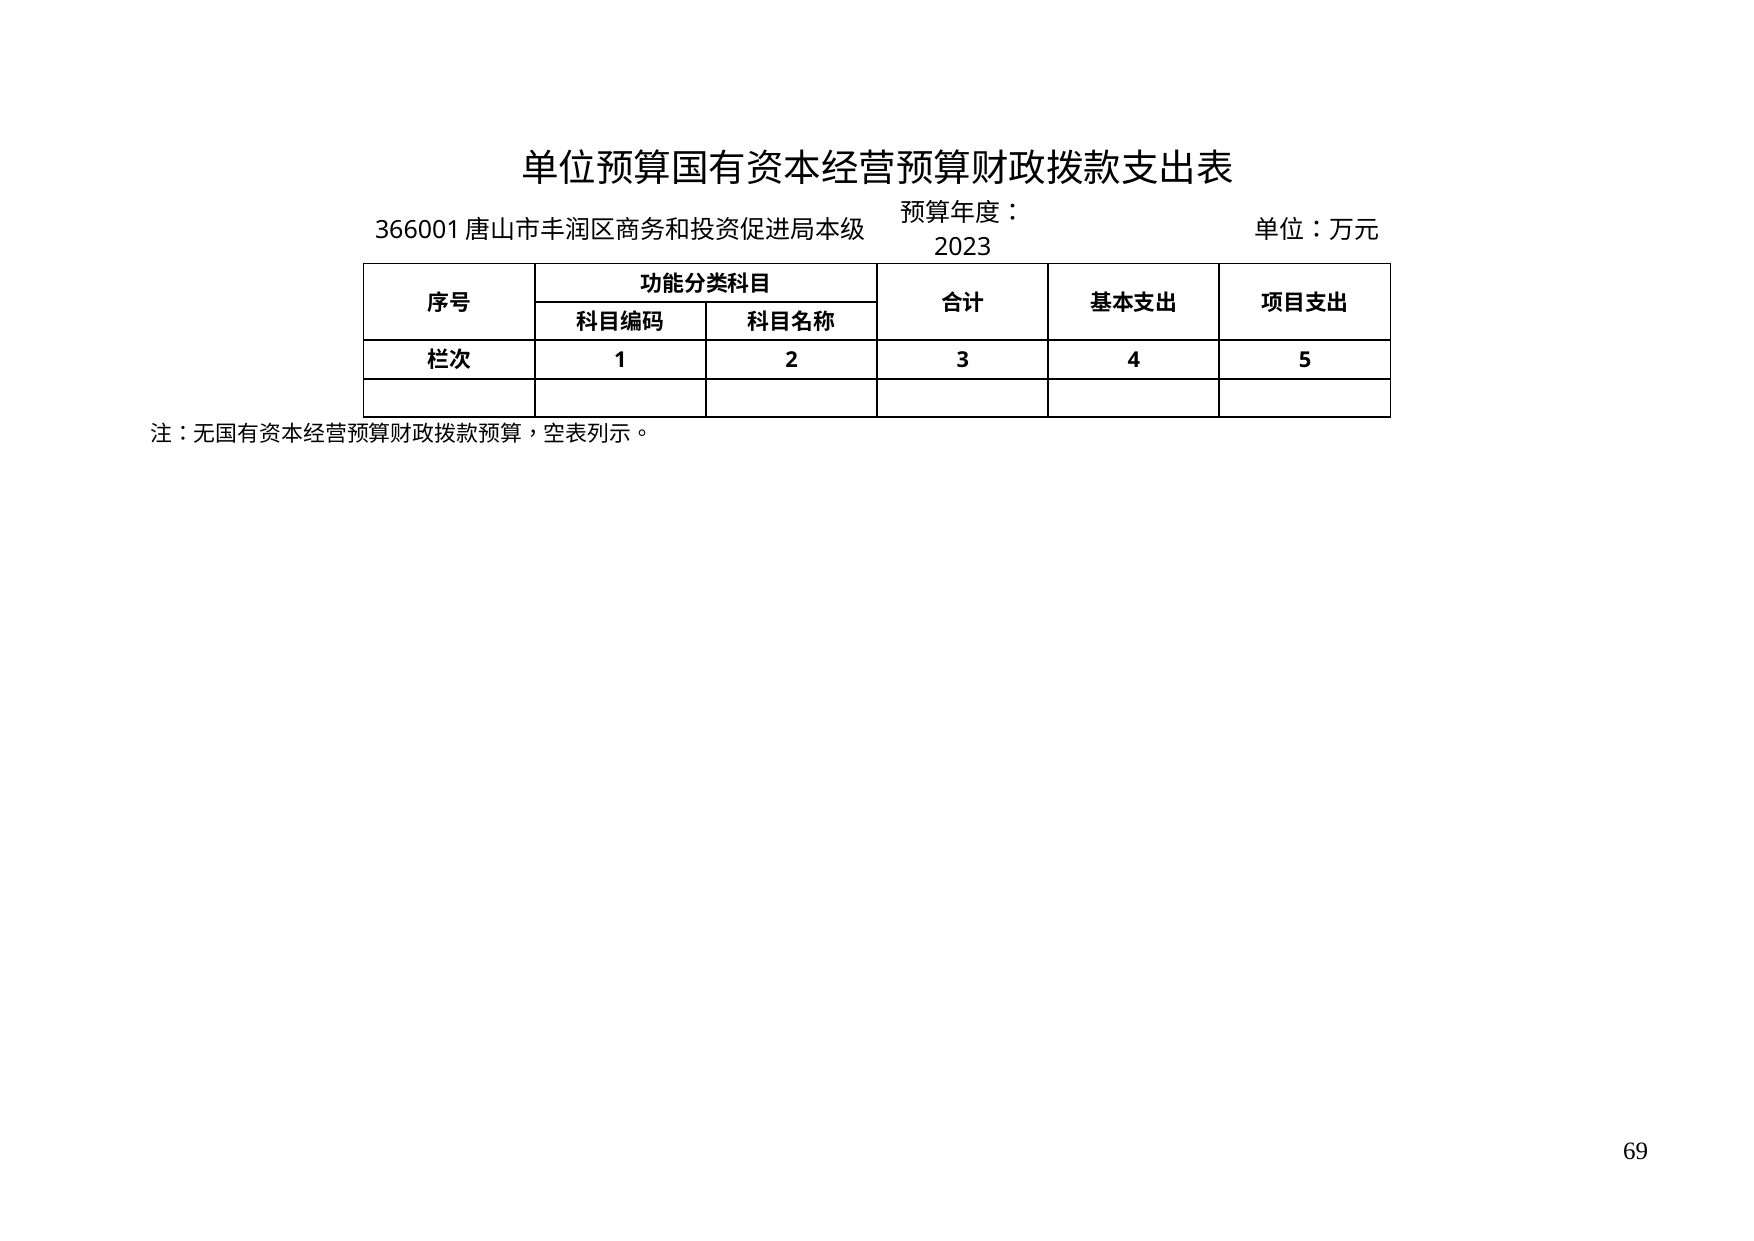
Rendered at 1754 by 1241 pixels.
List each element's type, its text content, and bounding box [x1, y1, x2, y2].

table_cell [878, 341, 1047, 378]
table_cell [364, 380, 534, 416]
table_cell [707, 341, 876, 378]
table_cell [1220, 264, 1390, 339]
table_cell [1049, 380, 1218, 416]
text 注：无国有资本经营预算财政拨款预算，空表列示。 [106, 418, 1648, 448]
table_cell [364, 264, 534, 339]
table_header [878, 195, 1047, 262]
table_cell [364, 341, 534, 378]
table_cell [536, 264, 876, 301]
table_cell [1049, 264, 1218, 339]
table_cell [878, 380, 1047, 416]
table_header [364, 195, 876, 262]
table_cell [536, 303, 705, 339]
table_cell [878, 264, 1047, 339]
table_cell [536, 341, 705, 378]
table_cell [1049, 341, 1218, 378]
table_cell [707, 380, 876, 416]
text 单位预算国有资本经营预算财政拨款支出表 [106, 142, 1648, 193]
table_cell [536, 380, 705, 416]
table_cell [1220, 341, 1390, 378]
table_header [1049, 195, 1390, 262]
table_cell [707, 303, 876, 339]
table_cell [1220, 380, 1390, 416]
